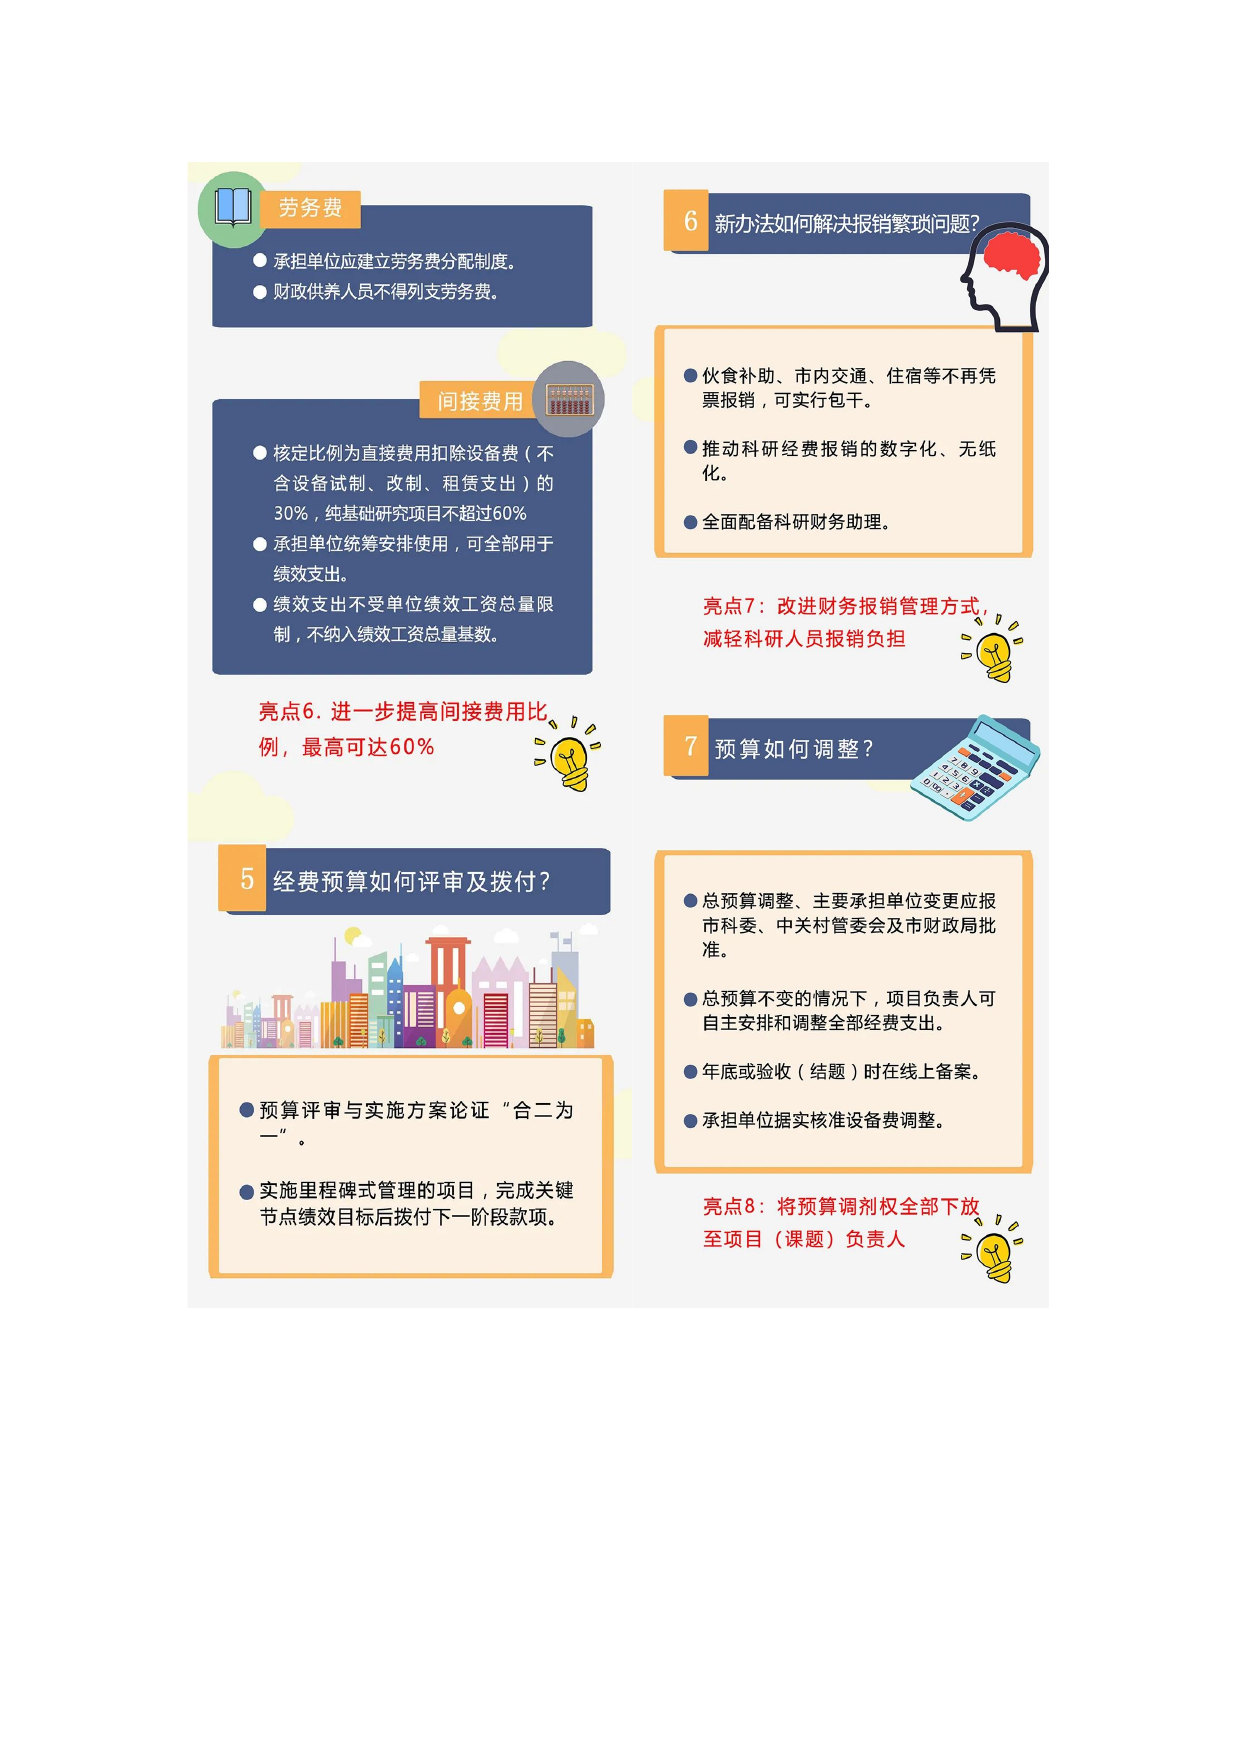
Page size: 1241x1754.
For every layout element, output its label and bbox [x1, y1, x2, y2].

picture [187, 162, 1049, 1308]
